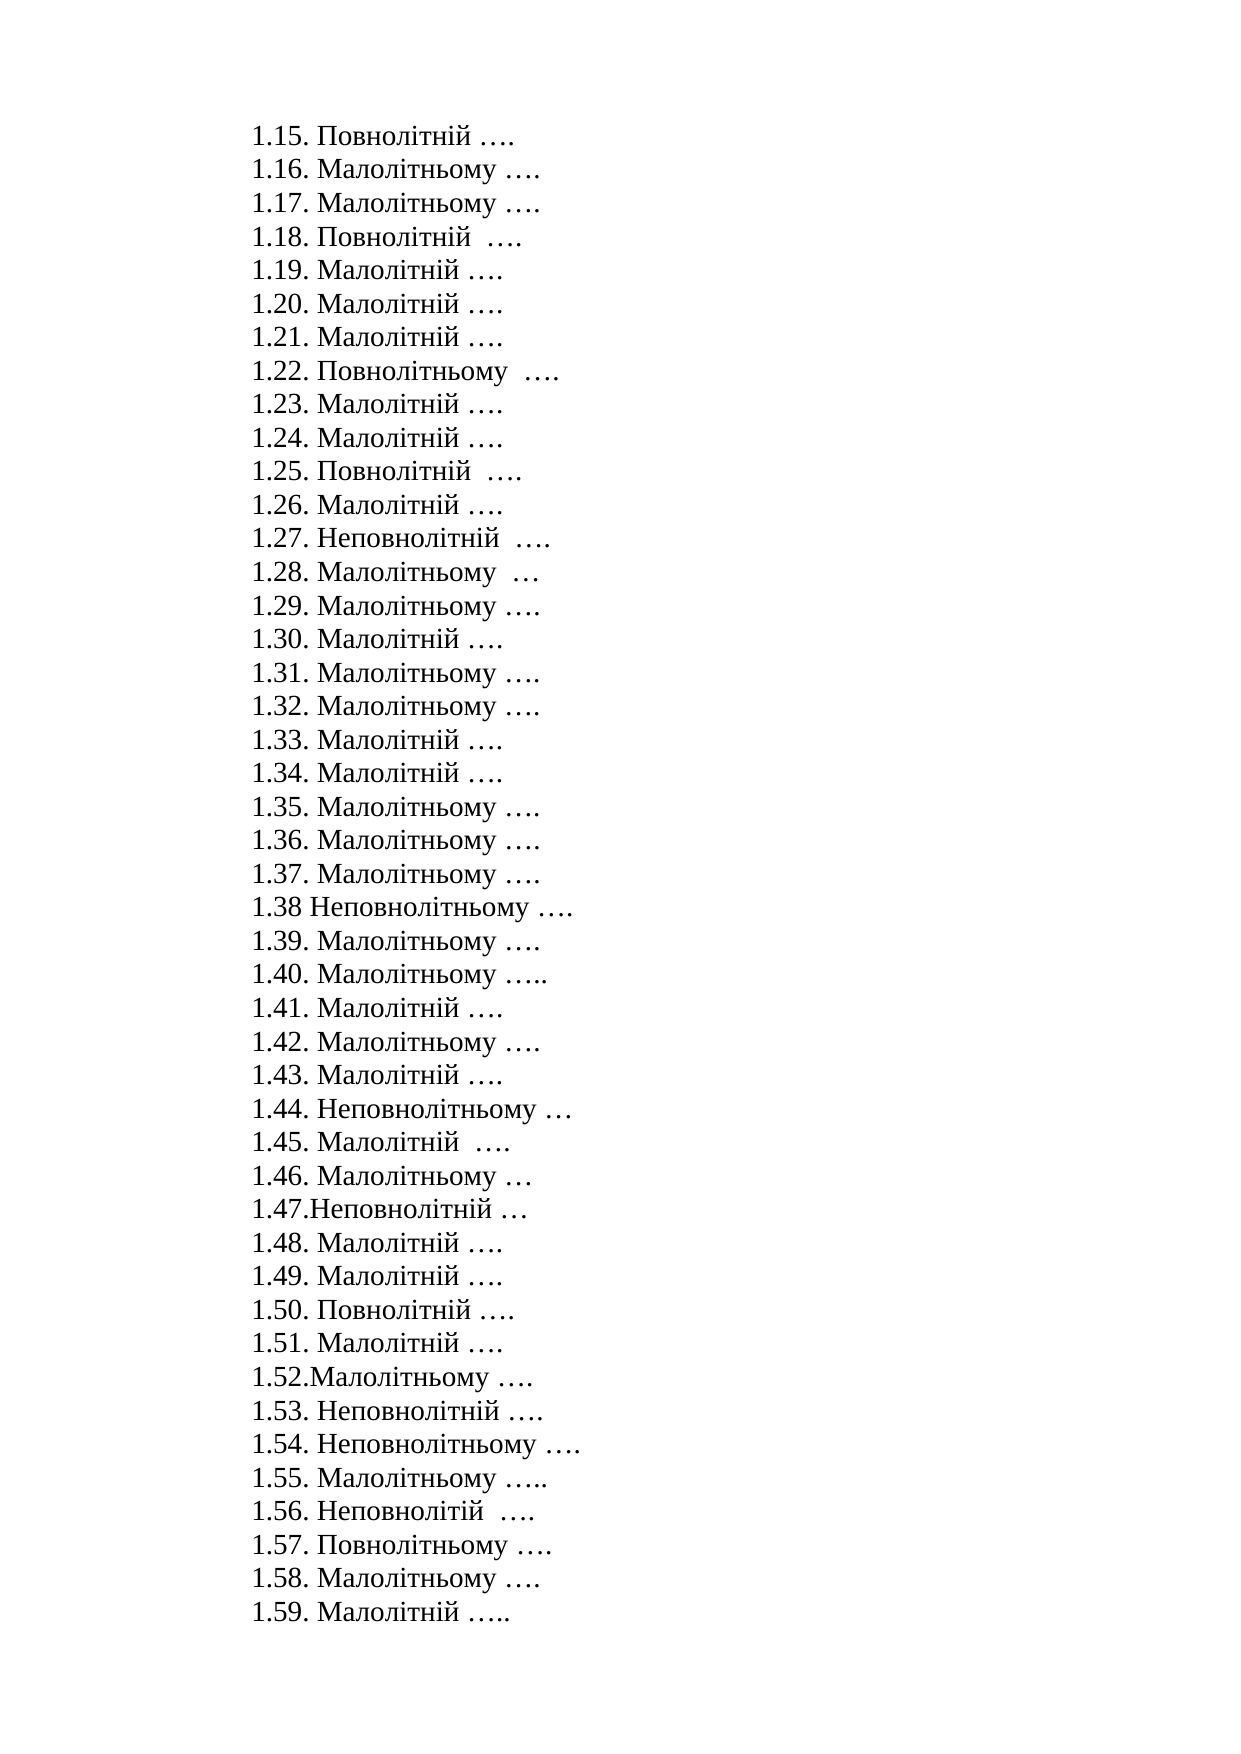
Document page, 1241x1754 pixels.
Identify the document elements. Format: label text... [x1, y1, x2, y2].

text 1.59. Малолітній ….. [177, 1594, 1152, 1627]
text 1.32. Малолітньому …. [177, 688, 1152, 722]
text 1.26. Малолітній …. [177, 487, 1152, 521]
text 1.30. Малолітній …. [177, 621, 1152, 655]
text 1.20. Малолітній …. [177, 286, 1152, 319]
text 1.49. Малолітній …. [177, 1258, 1152, 1292]
text 1.52.Малолітньому …. [177, 1359, 1152, 1393]
text 1.33. Малолітній …. [177, 722, 1152, 755]
text 1.40. Малолітньому ….. [177, 957, 1152, 990]
text 1.15. Повнолітній …. [177, 118, 1152, 152]
text 1.29. Малолітньому …. [177, 588, 1152, 621]
text 1.43. Малолітній …. [177, 1057, 1152, 1091]
text 1.46. Малолітньому … [177, 1158, 1152, 1191]
text 1.48. Малолітній …. [177, 1225, 1152, 1258]
text 1.44. Неповнолітньому … [177, 1091, 1152, 1124]
text 1.45. Малолітній …. [177, 1124, 1152, 1158]
text 1.35. Малолітньому …. [177, 789, 1152, 822]
text 1.34. Малолітній …. [177, 755, 1152, 789]
text 1.25. Повнолітній …. [177, 453, 1152, 487]
text 1.27. Неповнолітній …. [177, 521, 1152, 554]
text 1.51. Малолітній …. [177, 1326, 1152, 1359]
text 1.58. Малолітньому …. [177, 1560, 1152, 1594]
text 1.50. Повнолітній …. [177, 1292, 1152, 1326]
text 1.54. Неповнолітньому …. [177, 1426, 1152, 1460]
text 1.16. Малолітньому …. [177, 152, 1152, 185]
text 1.47.Неповнолітній … [177, 1191, 1152, 1225]
text 1.36. Малолітньому …. [177, 822, 1152, 856]
text 1.56. Неповнолітій …. [177, 1493, 1152, 1527]
text 1.42. Малолітньому …. [177, 1024, 1152, 1057]
text 1.24. Малолітній …. [177, 420, 1152, 453]
text 1.31. Малолітньому …. [177, 655, 1152, 688]
text 1.22. Повнолітньому …. [177, 353, 1152, 386]
text 1.53. Неповнолітній …. [177, 1393, 1152, 1426]
text 1.37. Малолітньому …. [177, 856, 1152, 889]
text 1.18. Повнолітній …. [177, 219, 1152, 252]
text 1.21. Малолітній …. [177, 319, 1152, 353]
text 1.28. Малолітньому … [177, 554, 1152, 588]
text 1.41. Малолітній …. [177, 990, 1152, 1024]
text 1.23. Малолітній …. [177, 386, 1152, 420]
text 1.57. Повнолітньому …. [177, 1527, 1152, 1560]
text 1.19. Малолітній …. [177, 252, 1152, 286]
text 1.38 Неповнолітньому …. [177, 889, 1152, 923]
text 1.17. Малолітньому …. [177, 185, 1152, 219]
text 1.55. Малолітньому ….. [177, 1460, 1152, 1493]
text 1.39. Малолітньому …. [177, 923, 1152, 957]
